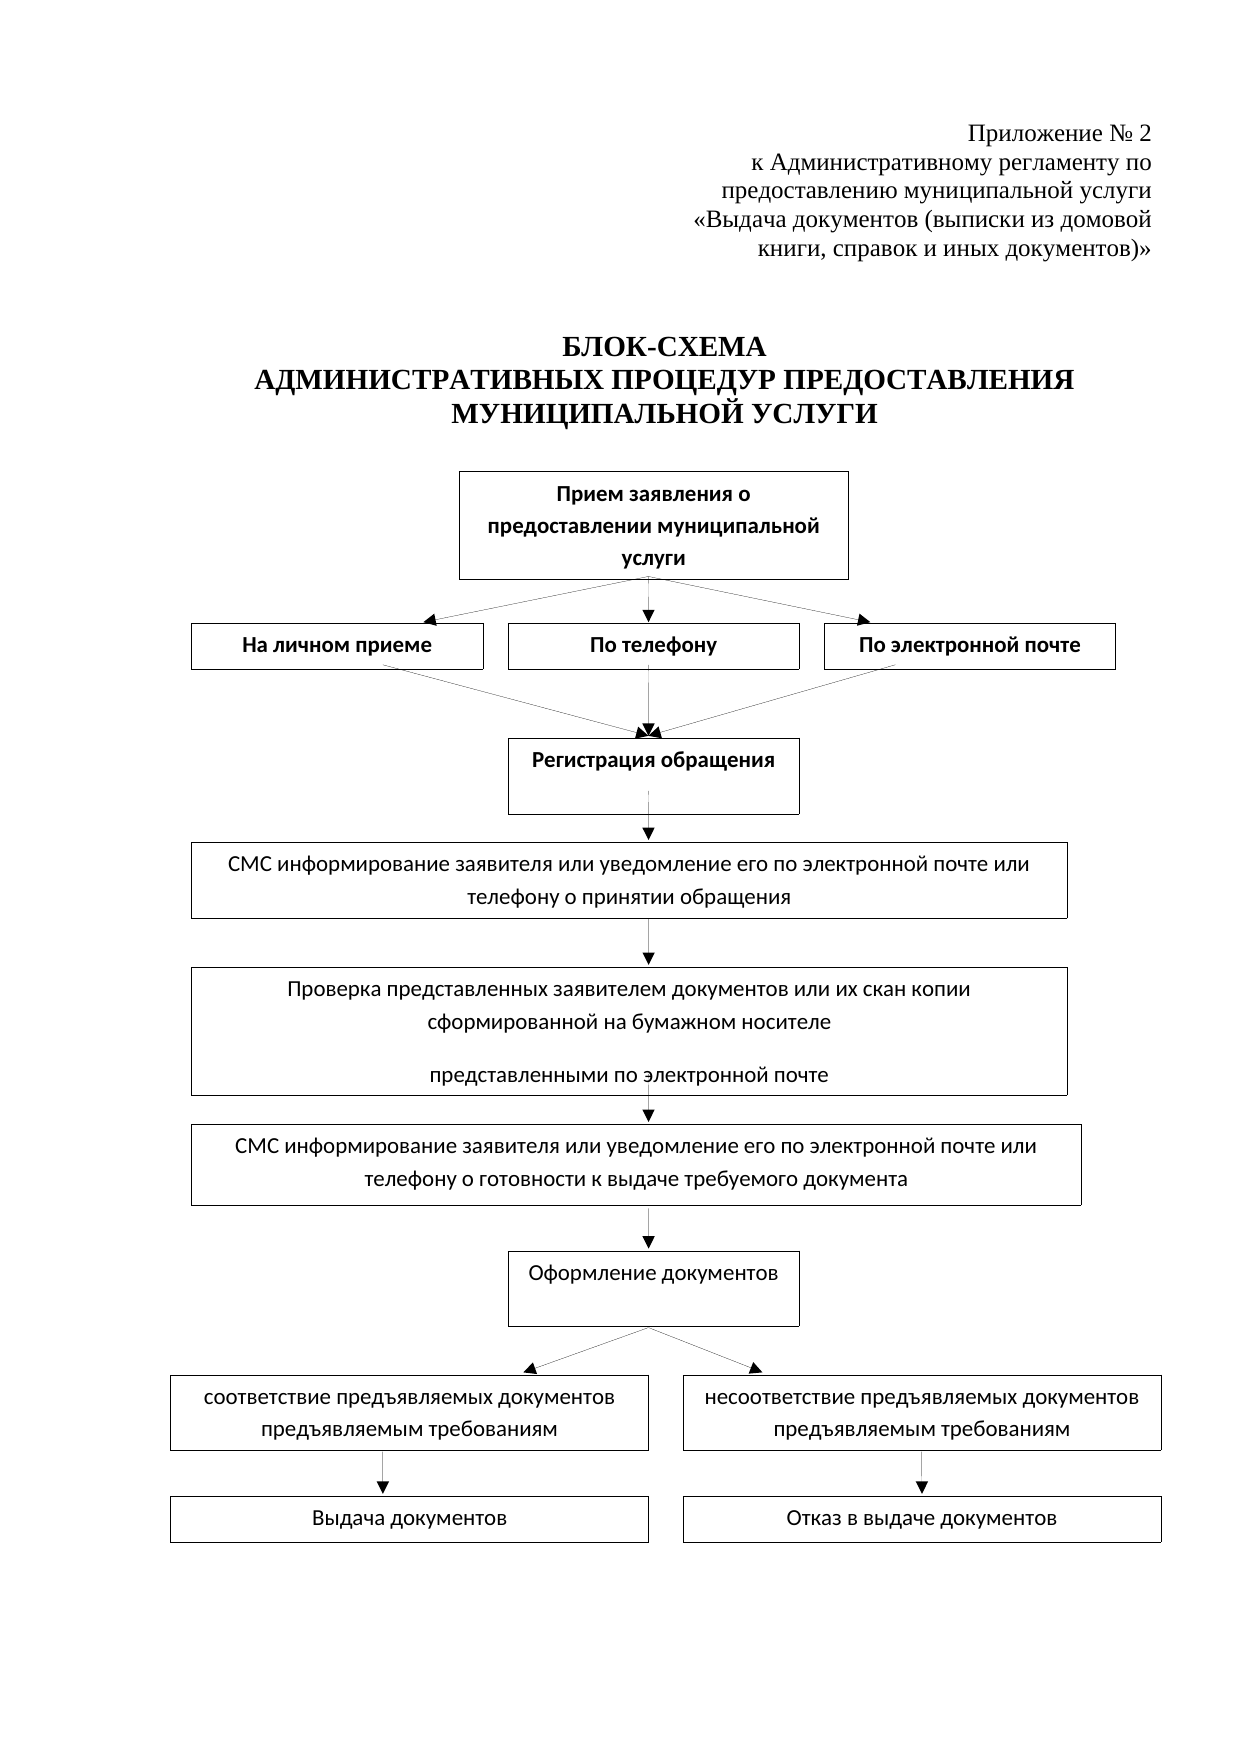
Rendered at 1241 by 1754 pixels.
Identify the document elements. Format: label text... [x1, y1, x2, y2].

text Приложение № 2 [650, 118, 1152, 147]
title МУНИЦИПАЛЬНОЙ УСЛУГИ [177, 396, 1152, 429]
title АДМИНИСТРАТИВНЫХ ПРОЦЕДУР ПРЕДОСТАВЛЕНИЯ [177, 362, 1152, 396]
text к Административному регламенту по предоставлению муниципальной услуги «Выдача документов (выписки из домовой книги, справок и иных документов)» [650, 147, 1152, 262]
title БЛОК-СХЕМА [177, 329, 1152, 362]
